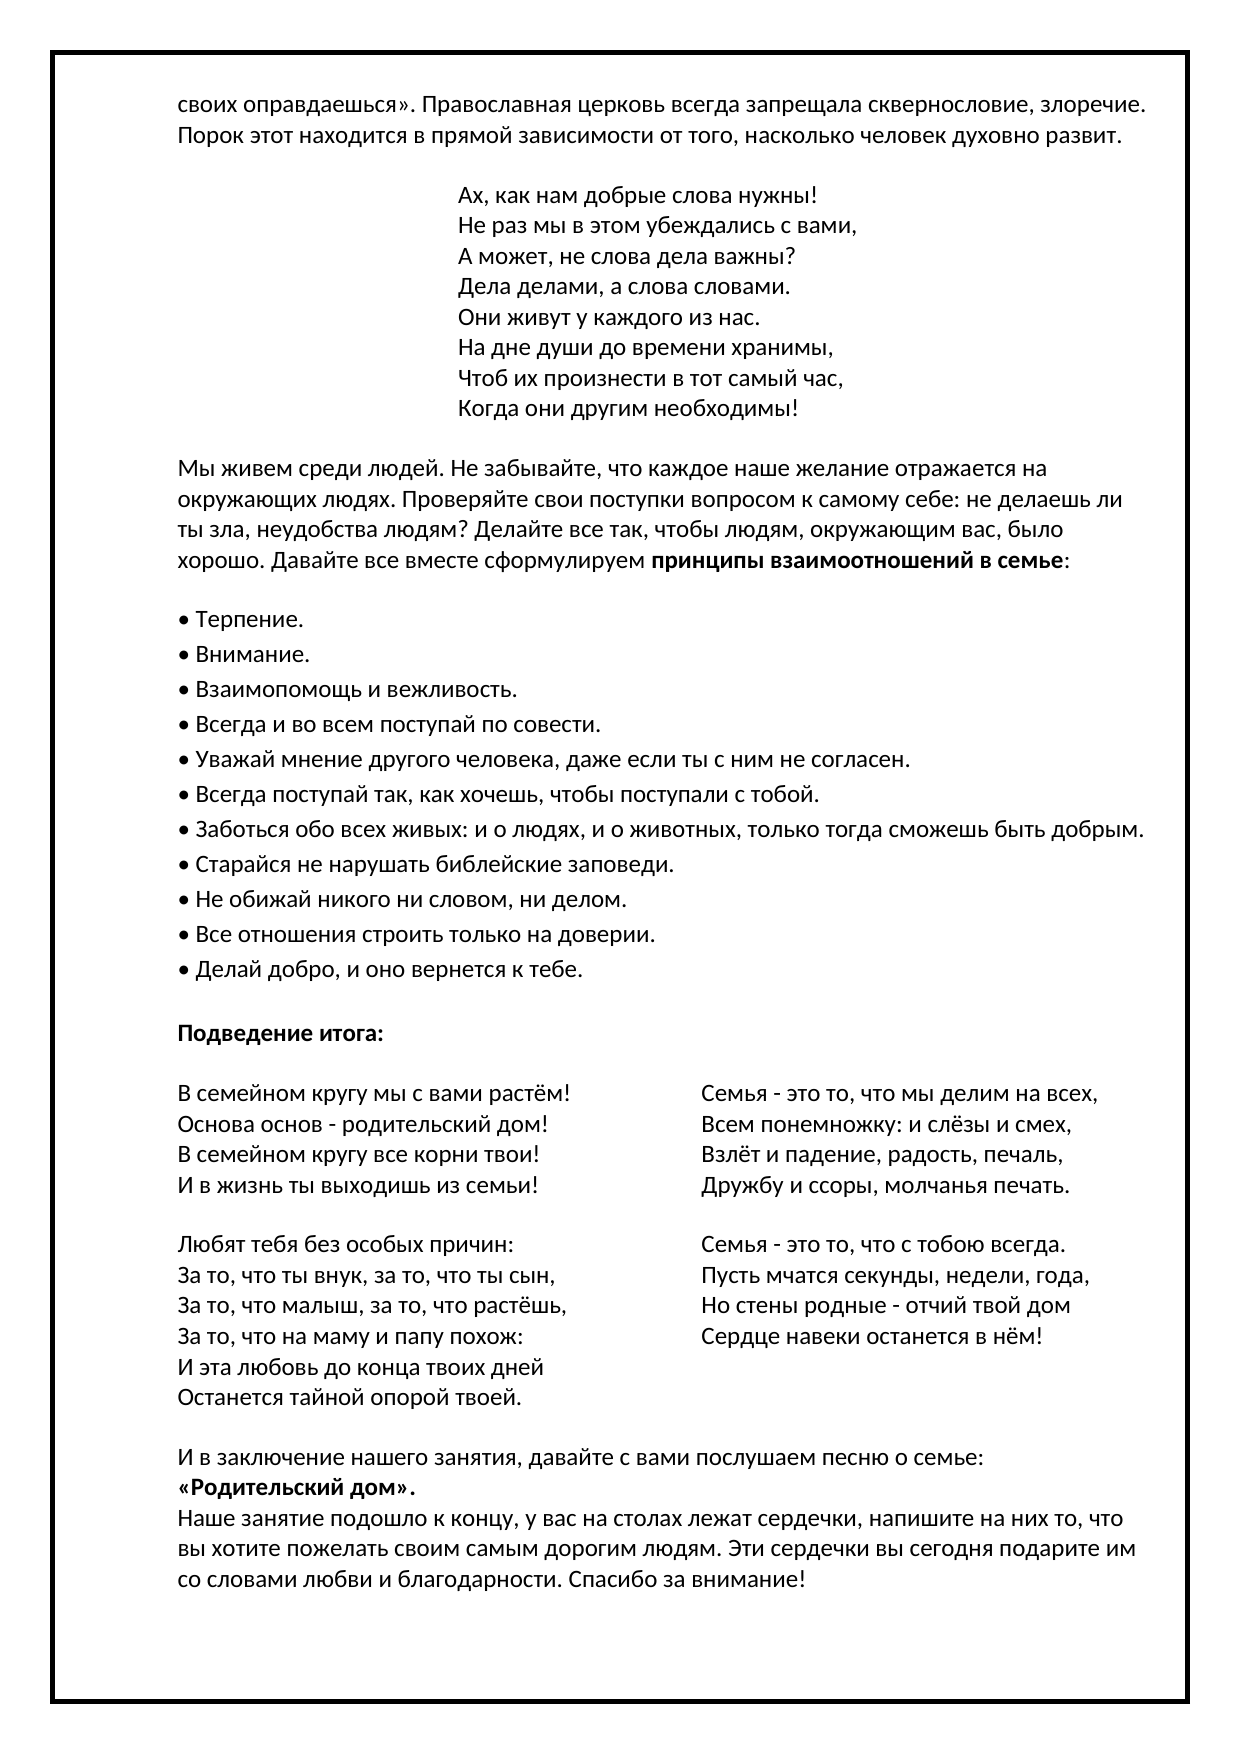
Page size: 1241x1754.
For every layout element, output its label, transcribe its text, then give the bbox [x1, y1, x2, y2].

text Семья - это то, что мы делим на всех, Всем понемножку: и слёзы и смех, Взлёт и падение, радость, печаль, Дружбу и ссоры, молчанья печать. [701, 1077, 1152, 1199]
text И в заключение нашего занятия, давайте с вами послушаем песню о семье: «Родительский дом». Наше занятие подошло к концу, у вас на столах лежат сердечки, напишите на них то, что вы хотите пожелать своим самым дорогим людям. Эти сердечки вы сегодня подарите им со словами любви и благодарности. Спасибо за внимание! [177, 1441, 1152, 1593]
text Подведение итога: [177, 1018, 1152, 1048]
text Семья - это то, что с тобою всегда. Пусть мчатся секунды, недели, года, Но стены родные - отчий твой дом Сердце навеки останется в нём! [701, 1228, 1152, 1351]
text Любят тебя без особых причин: За то, что ты внук, за то, что ты сын, За то, что малыш, за то, что растёшь, За то, что на маму и папу похож: И эта любовь до конца твоих дней Останется тайной опорой твоей. [177, 1228, 627, 1412]
text • Терпение. • Внимание. • Взаимопомощь и вежливость. • Всегда и во всем поступай по совести. • Уважай мнение другого человека, даже если ты с ним не согласен. • Всегда поступай так, как хочешь, чтобы поступали с тобой. • Заботься обо всех живых: и о людях, и о животных, только тогда сможешь быть добрым. • Старайся не нарушать библейские заповеди. • Не обижай никого ни словом, ни делом. • Все отношения строить только на доверии. • Делай добро, и оно вернется к тебе. [177, 603, 1152, 984]
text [177, 89, 1152, 150]
text Ах, как нам добрые слова нужны! Не раз мы в этом убеждались с вами, А может, не слова дела важны? Дела делами, а слова словами. Они живут у каждого из нас. На дне души до времени хранимы, Чтоб их произнести в тот самый час, Когда они другим необходимы! [458, 179, 1152, 423]
text Мы живем среди людей. Не забывайте, что каждое наше желание отражается на окружающих людях. Проверяйте свои поступки вопросом к самому себе: не делаешь ли ты зла, неудобства людям? Делайте все так, чтобы людям, окружающим вас, было хорошо. Давайте все вместе сформулируем принципы взаимоотношений в семье: [177, 452, 1152, 574]
text В семейном кругу мы с вами растём! Основа основ - родительский дом! В семейном кругу все корни твои! И в жизнь ты выходишь из семьи! [177, 1077, 627, 1199]
